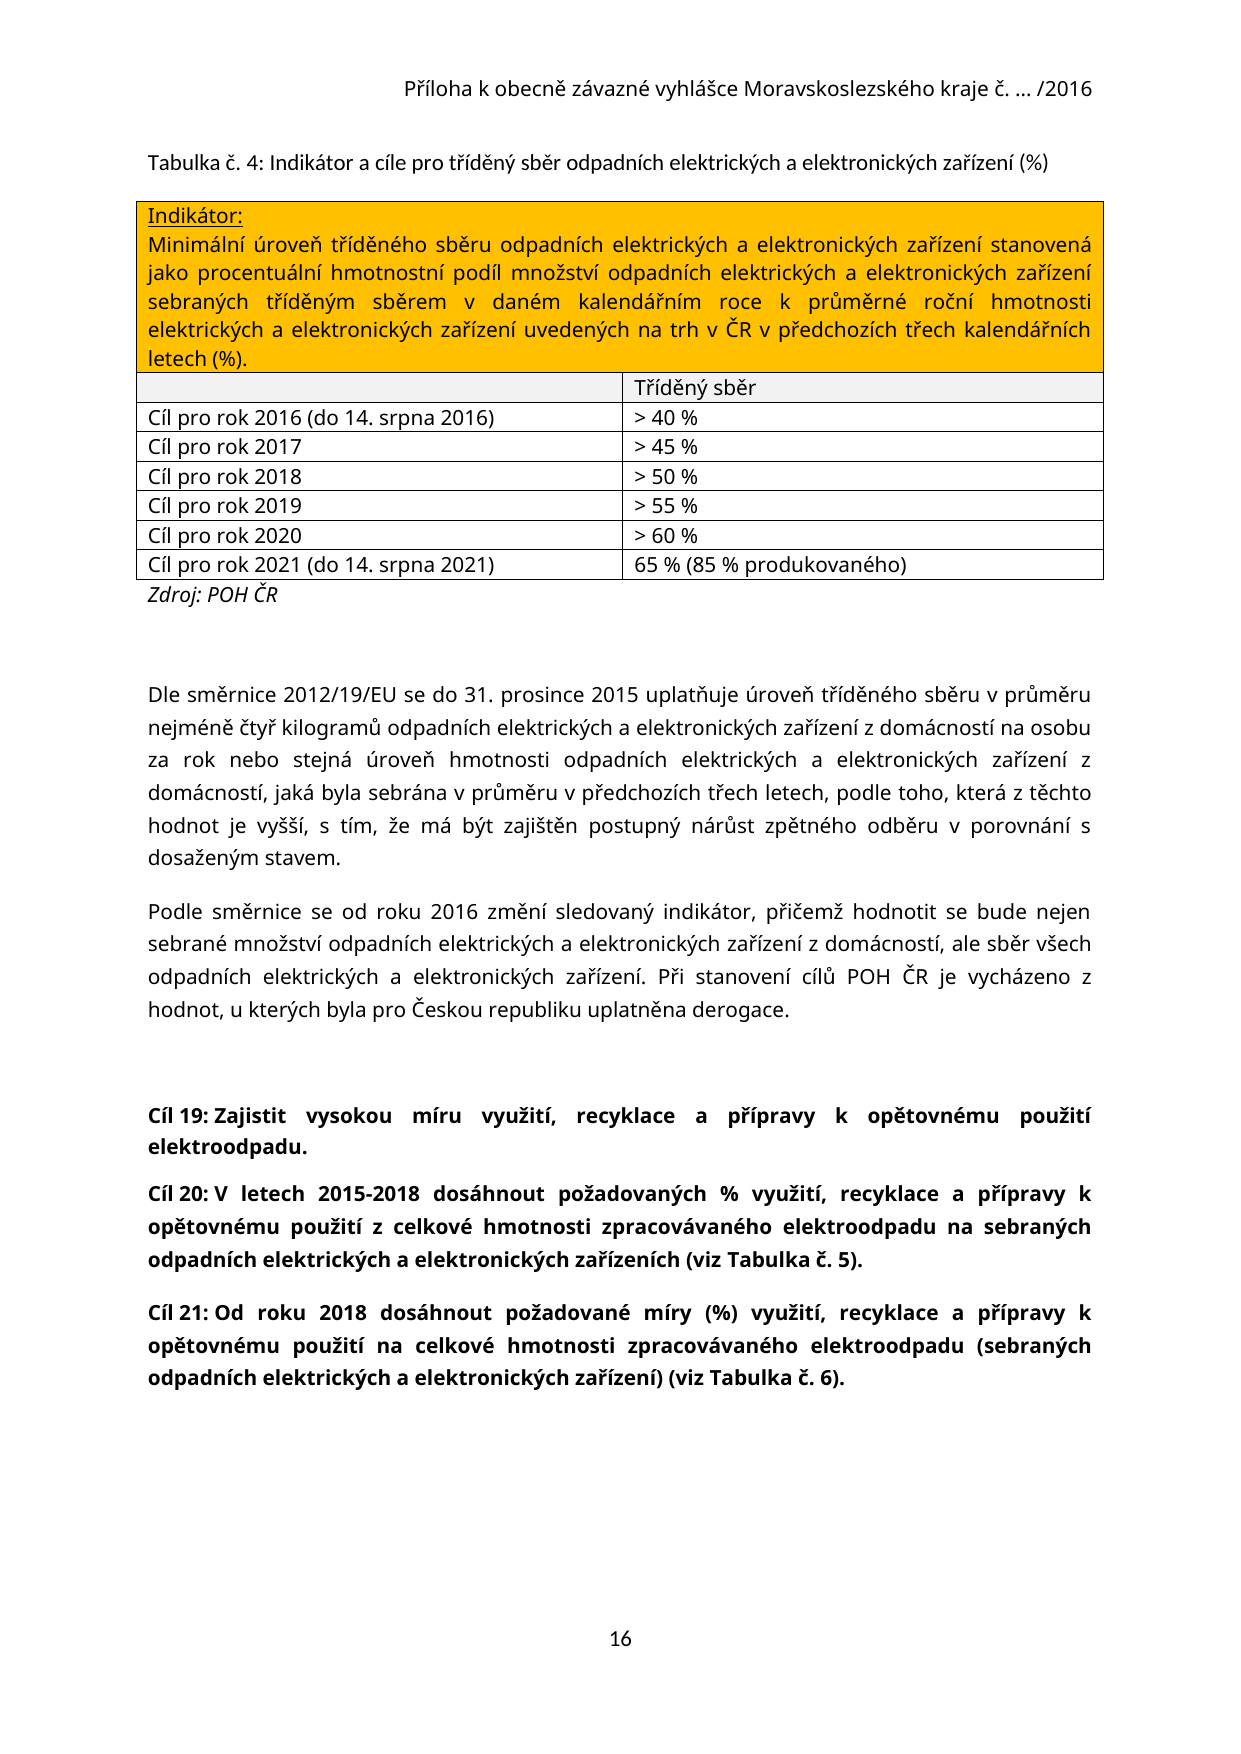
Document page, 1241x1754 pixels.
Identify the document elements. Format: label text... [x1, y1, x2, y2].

text Tabulka č. 4: Indikátor a cíle pro tříděný sběr odpadních elektrických a elektronických zařízení (%) [148, 148, 1093, 176]
table_cell Tříděný sběr [623, 373, 1103, 402]
table_cell > 50 % [623, 462, 1103, 490]
text Zdroj: POH ČR [148, 580, 1093, 608]
text Dle směrnice 2012/19/EU se do 31. prosince 2015 uplatňuje úroveň tříděného sběru v průměru nejméně čtyř kilogramů odpadních elektrických a elektronických zařízení z domácností na osobu za rok nebo stejná úroveň hmotnosti odpadních elektrických a elektronických zařízení z domácností, jaká byla sebrána v průměru v předchozích třech letech, podle toho, která z těchto hodnot je vyšší, s tím, že má být zajištěn postupný nárůst zpětného odběru v porovnání s dosaženým stavem. [148, 680, 1093, 872]
table_cell > 55 % [623, 491, 1103, 520]
table_cell Cíl pro rok 2018 [137, 462, 622, 490]
table_cell > 60 % [623, 521, 1103, 549]
table_cell Cíl pro rok 2019 [137, 491, 622, 520]
table_cell [137, 373, 622, 402]
table_cell Cíl pro rok 2021 (do 14. srpna 2021) [137, 550, 622, 579]
table_header Indikátor: Minimální úroveň tříděného sběru odpadních elektrických a elektronických zařízení stanovená jako procentuální hmotnostní podíl množství odpadních elektrických a elektronických zařízení sebraných tříděným sběrem v daném kalendářním roce k průměrné roční hmotnosti elektrických a elektronických zařízení uvedených na trh v ČR v předchozích třech kalendářních letech (%). [137, 202, 1103, 372]
text Cíl 20: V letech 2015-2018 dosáhnout požadovaných % využití, recyklace a přípravy k opětovnému použití z celkové hmotnosti zpracovávaného elektroodpadu na sebraných odpadních elektrických a elektronických zařízeních (viz Tabulka č. 5). [148, 1179, 1093, 1273]
table_cell Cíl pro rok 2017 [137, 432, 622, 461]
table_cell Cíl pro rok 2016 (do 14. srpna 2016) [137, 403, 622, 431]
table_cell 65 % (85 % produkovaného) [623, 550, 1103, 579]
table_cell Cíl pro rok 2020 [137, 521, 622, 549]
text Cíl 21: Od roku 2018 dosáhnout požadované míry (%) využití, recyklace a přípravy k opětovnému použití na celkové hmotnosti zpracovávaného elektroodpadu (sebraných odpadních elektrických a elektronických zařízení) (viz Tabulka č. 6). [148, 1298, 1093, 1392]
text Cíl 19: Zajistit vysokou míru využití, recyklace a přípravy k opětovnému použití elektroodpadu. [148, 1102, 1093, 1161]
table_cell > 40 % [623, 403, 1103, 431]
text Podle směrnice se od roku 2016 změní sledovaný indikátor, přičemž hodnotit se bude nejen sebrané množství odpadních elektrických a elektronických zařízení z domácností, ale sběr všech odpadních elektrických a elektronických zařízení. Při stanovení cílů POH ČR je vycházeno z hodnot, u kterých byla pro Českou republiku uplatněna derogace. [148, 897, 1093, 1023]
table_cell > 45 % [623, 432, 1103, 461]
